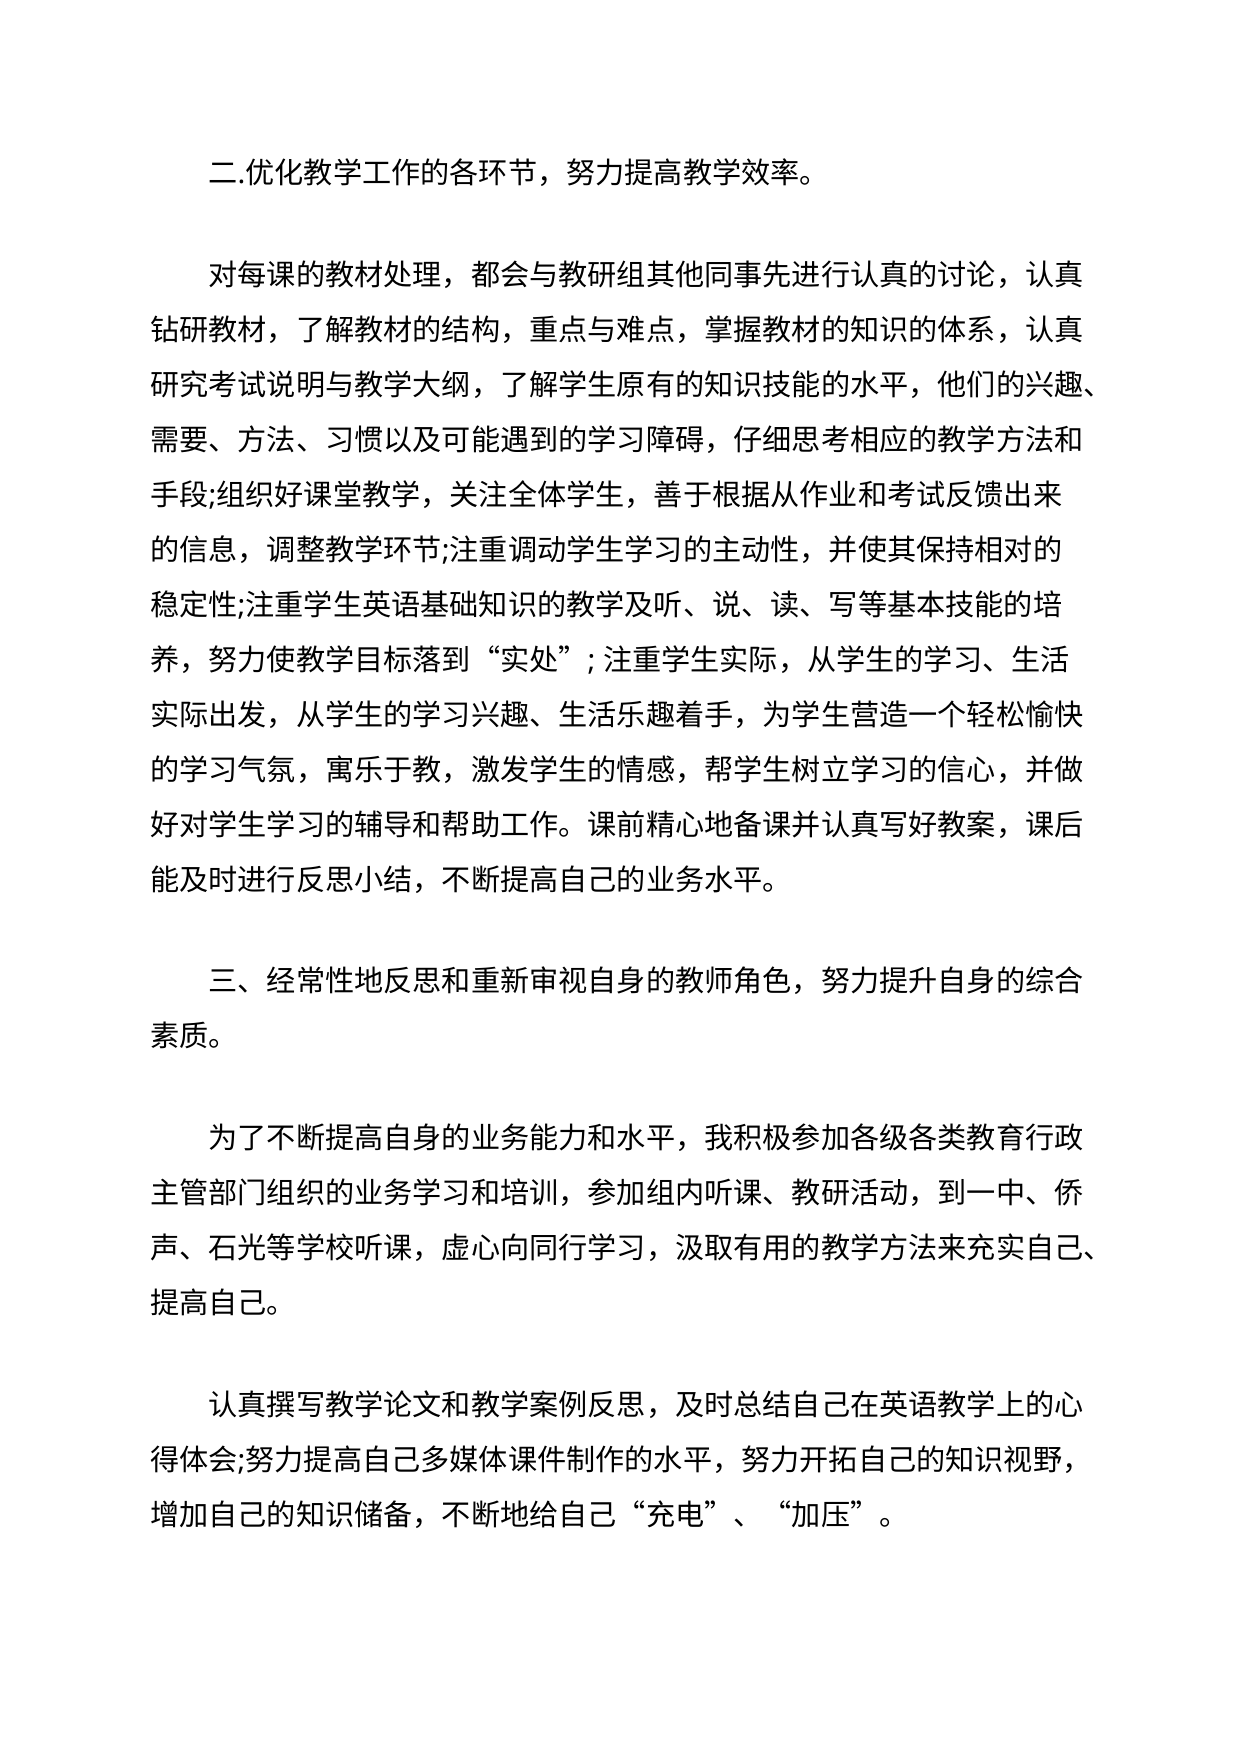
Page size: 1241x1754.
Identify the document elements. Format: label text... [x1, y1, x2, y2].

text 对每课的教材处理，都会与教研组其他同事先进行认真的讨论，认真钻研教材，了解教材的结构，重点与难点，掌握教材的知识的体系，认真研究考试说明与教学大纲，了解学生原有的知识技能的水平，他们的兴趣、需要、方法、习惯以及可能遇到的学习障碍，仔细思考相应的教学方法和手段;组织好课堂教学，关注全体学生，善于根据从作业和考试反馈出来的信息，调整教学环节;注重调动学生学习的主动性，并使其保持相对的稳定性;注重学生英语基础知识的教学及听、说、读、写等基本技能的培养，努力使教学目标落到“实处”; 注重学生实际，从学生的学习、生活实际出发，从学生的学习兴趣、生活乐趣着手，为学生营造一个轻松愉快的学习气氛，寓乐于教，激发学生的情感，帮学生树立学习的信心，并做好对学生学习的辅导和帮助工作。课前精心地备课并认真写好教案，课后能及时进行反思小结，不断提高自己的业务水平。 [150, 252, 1090, 898]
text 认真撰写教学论文和教学案例反思，及时总结自己在英语教学上的心得体会;努力提高自己多媒体课件制作的水平，努力开拓自己的知识视野，增加自己的知识储备，不断地给自己“充电”、“加压”。 [150, 1381, 1090, 1533]
text 三、经常性地反思和重新审视自身的教师角色，努力提升自身的综合素质。 [150, 958, 1090, 1055]
text 为了不断提高自身的业务能力和水平，我积极参加各级各类教育行政主管部门组织的业务学习和培训，参加组内听课、教研活动，到一中、侨声、石光等学校听课，虚心向同行学习，汲取有用的教学方法来充实自己、提高自己。 [150, 1115, 1090, 1322]
text 二.优化教学工作的各环节，努力提高教学效率。 [150, 150, 1090, 192]
